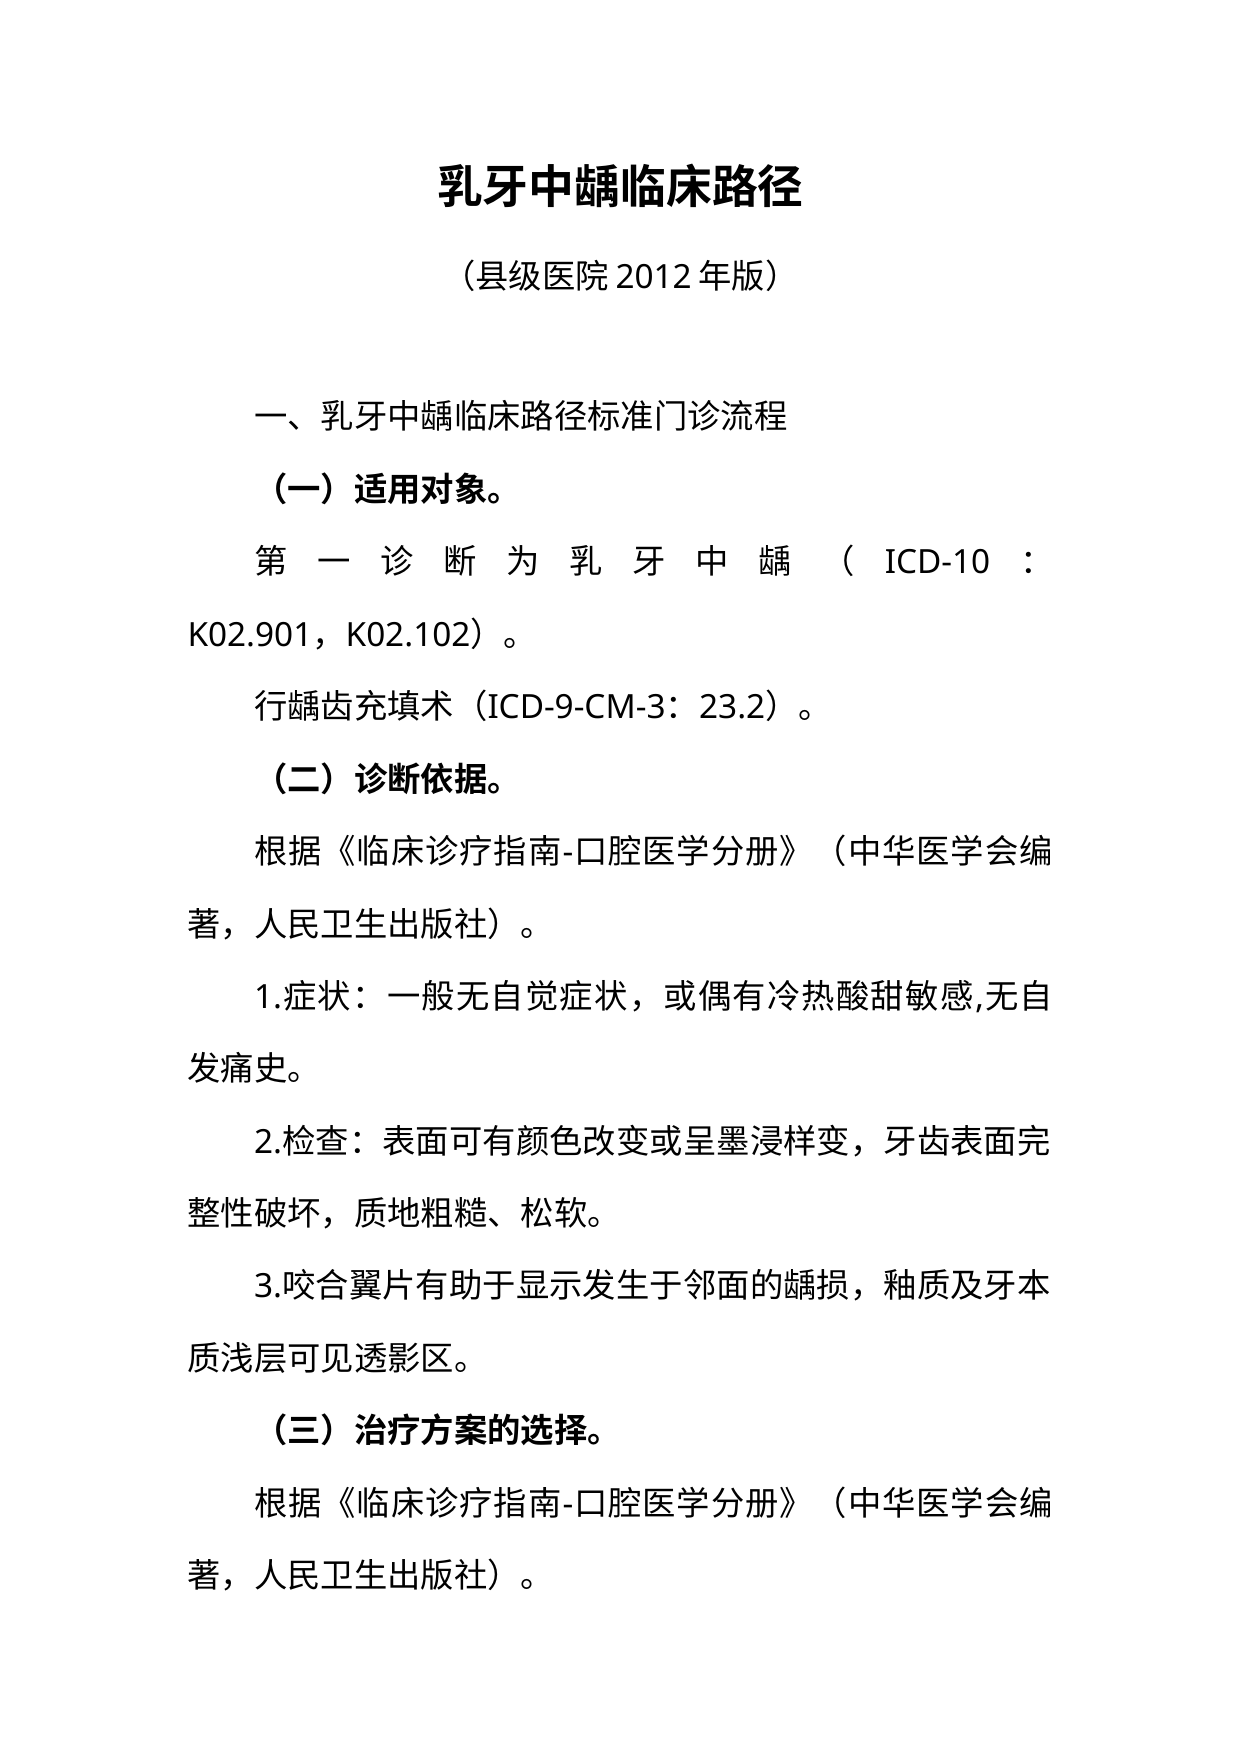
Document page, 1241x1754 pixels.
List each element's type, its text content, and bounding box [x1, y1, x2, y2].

text 1.症状：一般无自觉症状，或偶有冷热酸甜敏感,无自发痛史。 [187, 969, 1053, 1090]
text （二）诊断依据。 [187, 752, 1053, 801]
text 第一诊断为乳牙中龋（ICD-10：K02.901，K02.102）。 [187, 535, 1053, 656]
text 行龋齿充填术（ICD-9-CM-3：23.2）。 [187, 680, 1053, 728]
text 一、乳牙中龋临床路径标准门诊流程 [187, 390, 1053, 438]
text 根据《临床诊疗指南-口腔医学分册》（中华医学会编著，人民卫生出版社）。 [187, 1476, 1053, 1597]
text 3.咬合翼片有助于显示发生于邻面的龋损，釉质及牙本质浅层可见透影区。 [187, 1259, 1053, 1380]
text 根据《临床诊疗指南-口腔医学分册》（中华医学会编著，人民卫生出版社）。 [187, 825, 1053, 946]
text 2.检查：表面可有颜色改变或呈墨浸样变，牙齿表面完整性破坏，质地粗糙、松软。 [187, 1114, 1053, 1235]
text （县级医院2012年版） [187, 249, 1053, 298]
text 乳牙中龋临床路径 [187, 150, 1053, 216]
text （一）适用对象。 [187, 462, 1053, 511]
text （三）治疗方案的选择。 [187, 1404, 1053, 1452]
